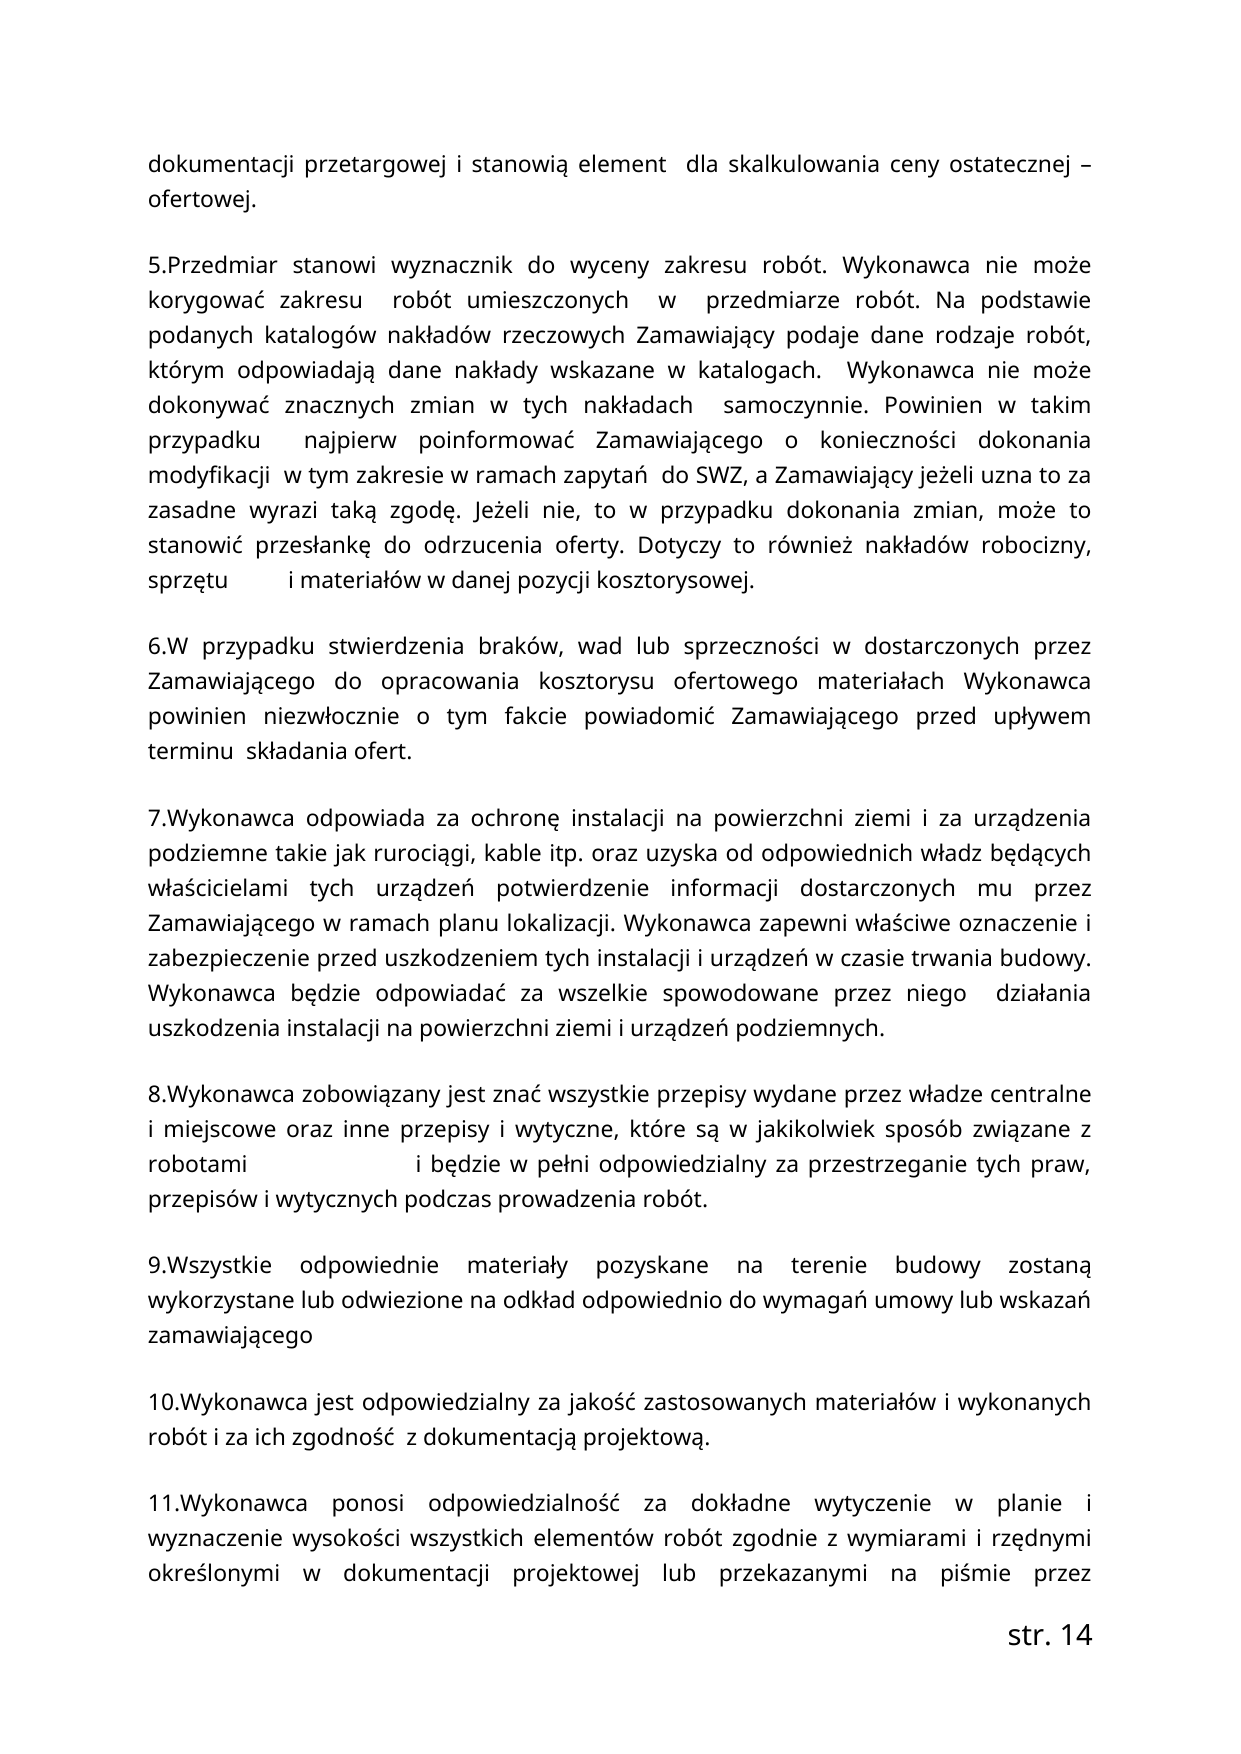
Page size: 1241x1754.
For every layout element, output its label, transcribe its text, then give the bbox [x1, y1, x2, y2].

text 7.Wykonawca odpowiada za ochronę instalacji na powierzchni ziemi i za urządzenia podziemne takie jak rurociągi, kable itp. oraz uzyska od odpowiednich władz będących właścicielami tych urządzeń potwierdzenie informacji dostarczonych mu przez Zamawiającego w ramach planu lokalizacji. Wykonawca zapewni właściwe oznaczenie i zabezpieczenie przed uszkodzeniem tych instalacji i urządzeń w czasie trwania budowy. Wykonawca będzie odpowiadać za wszelkie spowodowane przez niego działania uszkodzenia instalacji na powierzchni ziemi i urządzeń podziemnych. [148, 802, 1093, 1043]
text 9.Wszystkie odpowiednie materiały pozyskane na terenie budowy zostaną wykorzystane lub odwiezione na odkład odpowiednio do wymagań umowy lub wskazań zamawiającego [148, 1249, 1093, 1351]
text 5.Przedmiar stanowi wyznacznik do wyceny zakresu robót. Wykonawca nie może korygować zakresu robót umieszczonych w przedmiarze robót. Na podstawie podanych katalogów nakładów rzeczowych Zamawiający podaje dane rodzaje robót, którym odpowiadają dane nakłady wskazane w katalogach. Wykonawca nie może dokonywać znacznych zmian w tych nakładach samoczynnie. Powinien w takim przypadku najpierw poinformować Zamawiającego o konieczności dokonania modyfikacji w tym zakresie w ramach zapytań do SWZ, a Zamawiający jeżeli uzna to za zasadne wyrazi taką zgodę. Jeżeli nie, to w przypadku dokonania zmian, może to stanowić przesłankę do odrzucenia oferty. Dotyczy to również nakładów robocizny, sprzętu i materiałów w danej pozycji kosztorysowej. [148, 249, 1093, 595]
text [148, 148, 1093, 214]
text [148, 1487, 1093, 1588]
text 6.W przypadku stwierdzenia braków, wad lub sprzeczności w dostarczonych przez Zamawiającego do opracowania kosztorysu ofertowego materiałach Wykonawca powinien niezwłocznie o tym fakcie powiadomić Zamawiającego przed upływem terminu składania ofert. [148, 630, 1093, 767]
text 10.Wykonawca jest odpowiedzialny za jakość zastosowanych materiałów i wykonanych robót i za ich zgodność z dokumentacją projektową. [148, 1386, 1093, 1452]
text 8.Wykonawca zobowiązany jest znać wszystkie przepisy wydane przez władze centralne i miejscowe oraz inne przepisy i wytyczne, które są w jakikolwiek sposób związane z robotami i będzie w pełni odpowiedzialny za przestrzeganie tych praw, przepisów i wytycznych podczas prowadzenia robót. [148, 1078, 1093, 1214]
